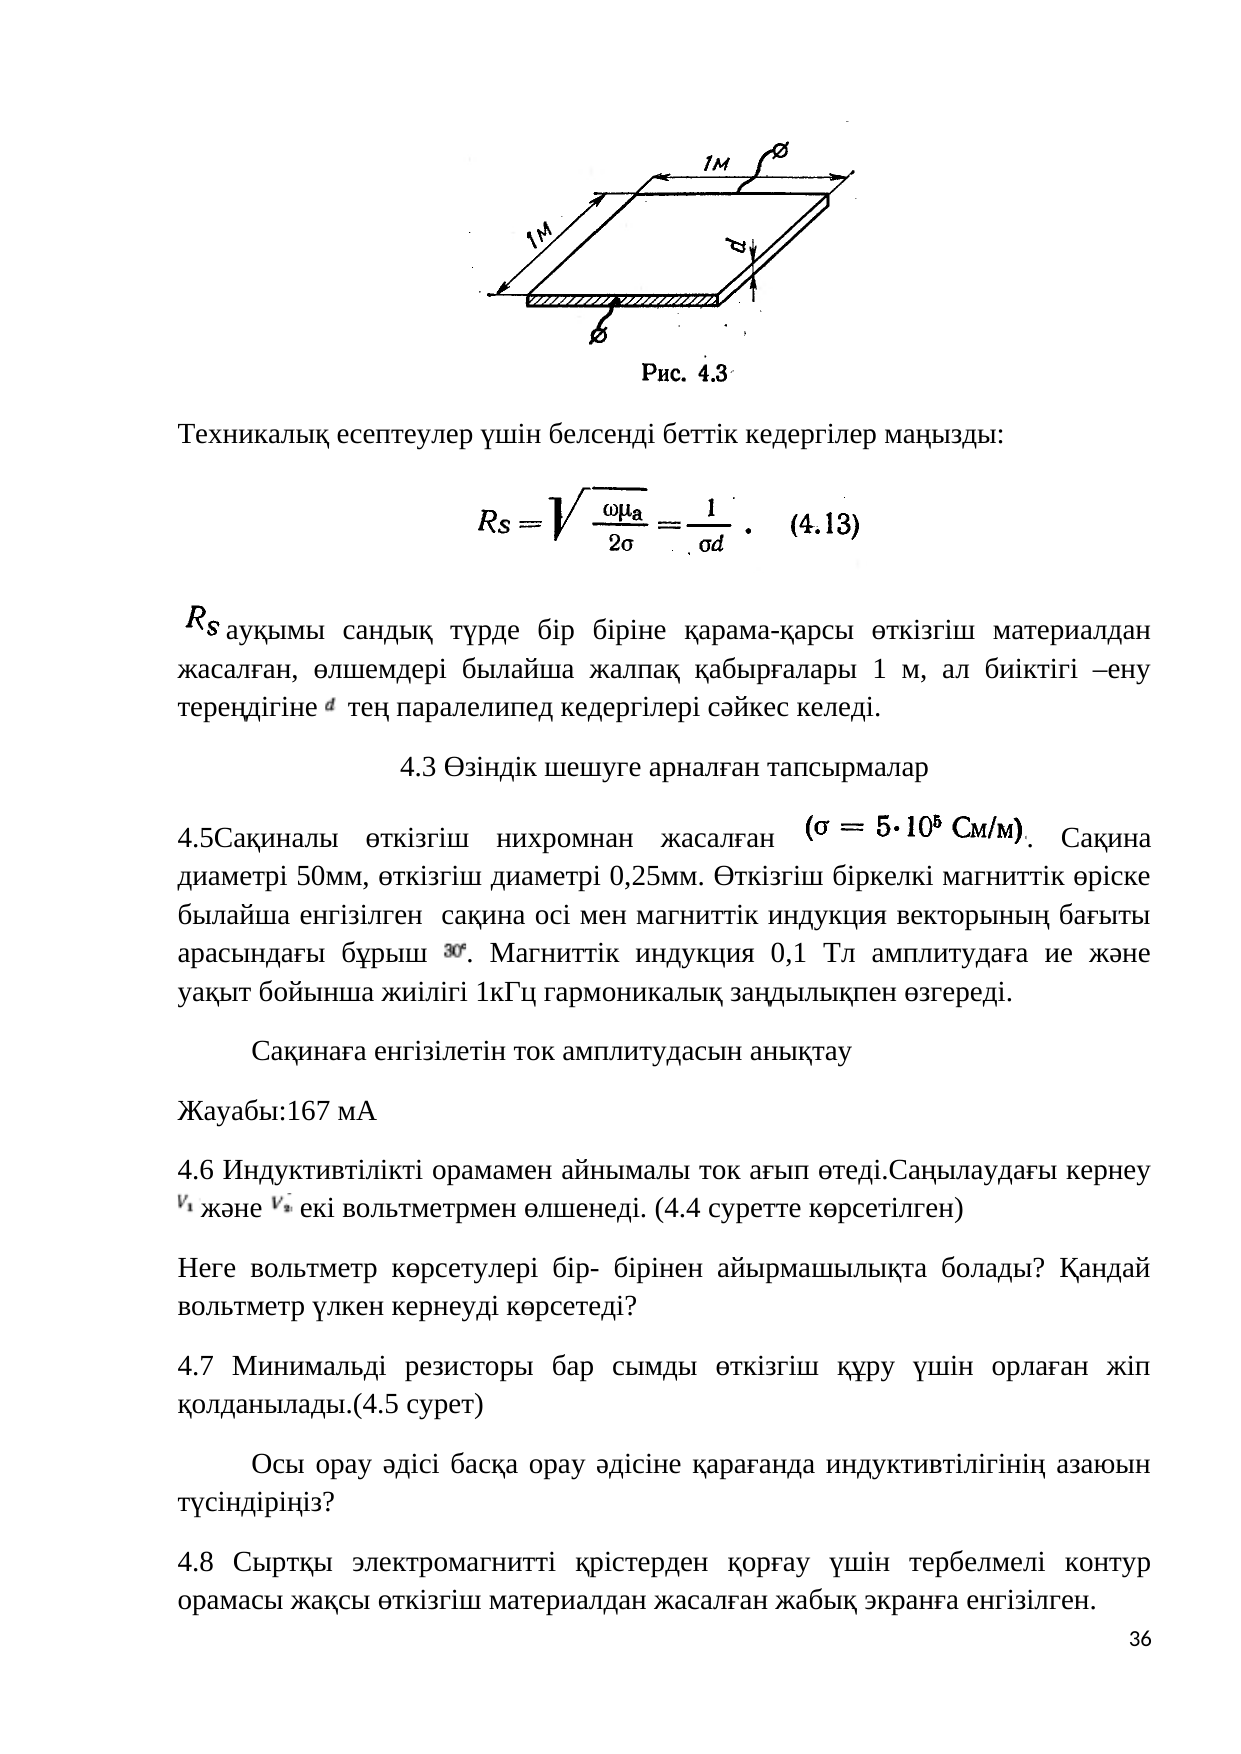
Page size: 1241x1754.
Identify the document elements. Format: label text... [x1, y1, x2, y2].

text ауқымы сандық түрде бір біріне қарама-қарсы өткізгіш материалдан жасалған, өлшемдері былайша жалпақ қабырғалары 1 м, ал биіктігі –ену тереңдігіне тең паралелипед кедергілері сәйкес келеді. [177, 597, 1152, 723]
picture [177, 1192, 201, 1218]
text 4.6 Индуктивтілікті орамамен айнымалы ток ағып өтеді.Саңылаудағы кернеу және екі вольтметрмен өлшенеді. (4.4 суретте көрсетілген) [177, 1152, 1152, 1224]
picture [177, 597, 226, 640]
text 4.3 Өзіндік шешуге арналған тапсырмалар [177, 749, 1152, 782]
picture [443, 940, 467, 963]
text Жауабы:167 мА [177, 1093, 1152, 1126]
picture [461, 476, 868, 573]
text Сақинаға енгізілетін ток амплитудасын анықтау [177, 1033, 1152, 1067]
picture [455, 118, 874, 392]
text Осы орау әдісі басқа орау әдісіне қарағанда индуктивтілігінің азаюын түсіндіріңіз? [177, 1446, 1152, 1518]
text 4.8 Сыртқы электромагнитті қрістерден қорғау үшін тербелмелі контур орамасы жақсы өткізгіш материалдан жасалған жабық экранға енгізілген. [177, 1544, 1152, 1616]
text 4.7 Минимальді резисторы бар сымды өткізгіш құру үшін орлаған жіп қолданылады.(4.5 сурет) [177, 1348, 1152, 1420]
text 4.5Сақиналы өткізгіш нихромнан жасалған . Сақина диаметрі 50мм, өткізгіш диаметрі 0,25мм. Өткізгіш біркелкі магниттік өріске былайша енгізілген сақина осі мен магниттік индукция векторының бағыты арасындағы бұрыш . Магниттік индукция 0,1 Тл амплитудаға ие және уақыт бойынша жиілігі 1кГц гармоникалық заңдылықпен өзгереді. [177, 808, 1152, 1007]
picture [325, 697, 348, 717]
picture [269, 1193, 293, 1218]
text Неге вольтметр көрсетулері бір- бірінен айырмашылықта болады? Қандай вольтметр үлкен кернеуді көрсетеді? [177, 1250, 1152, 1322]
picture [802, 808, 1027, 847]
text Техникалық есептеулер үшін белсенді беттік кедергілер маңызды: [177, 417, 1152, 450]
